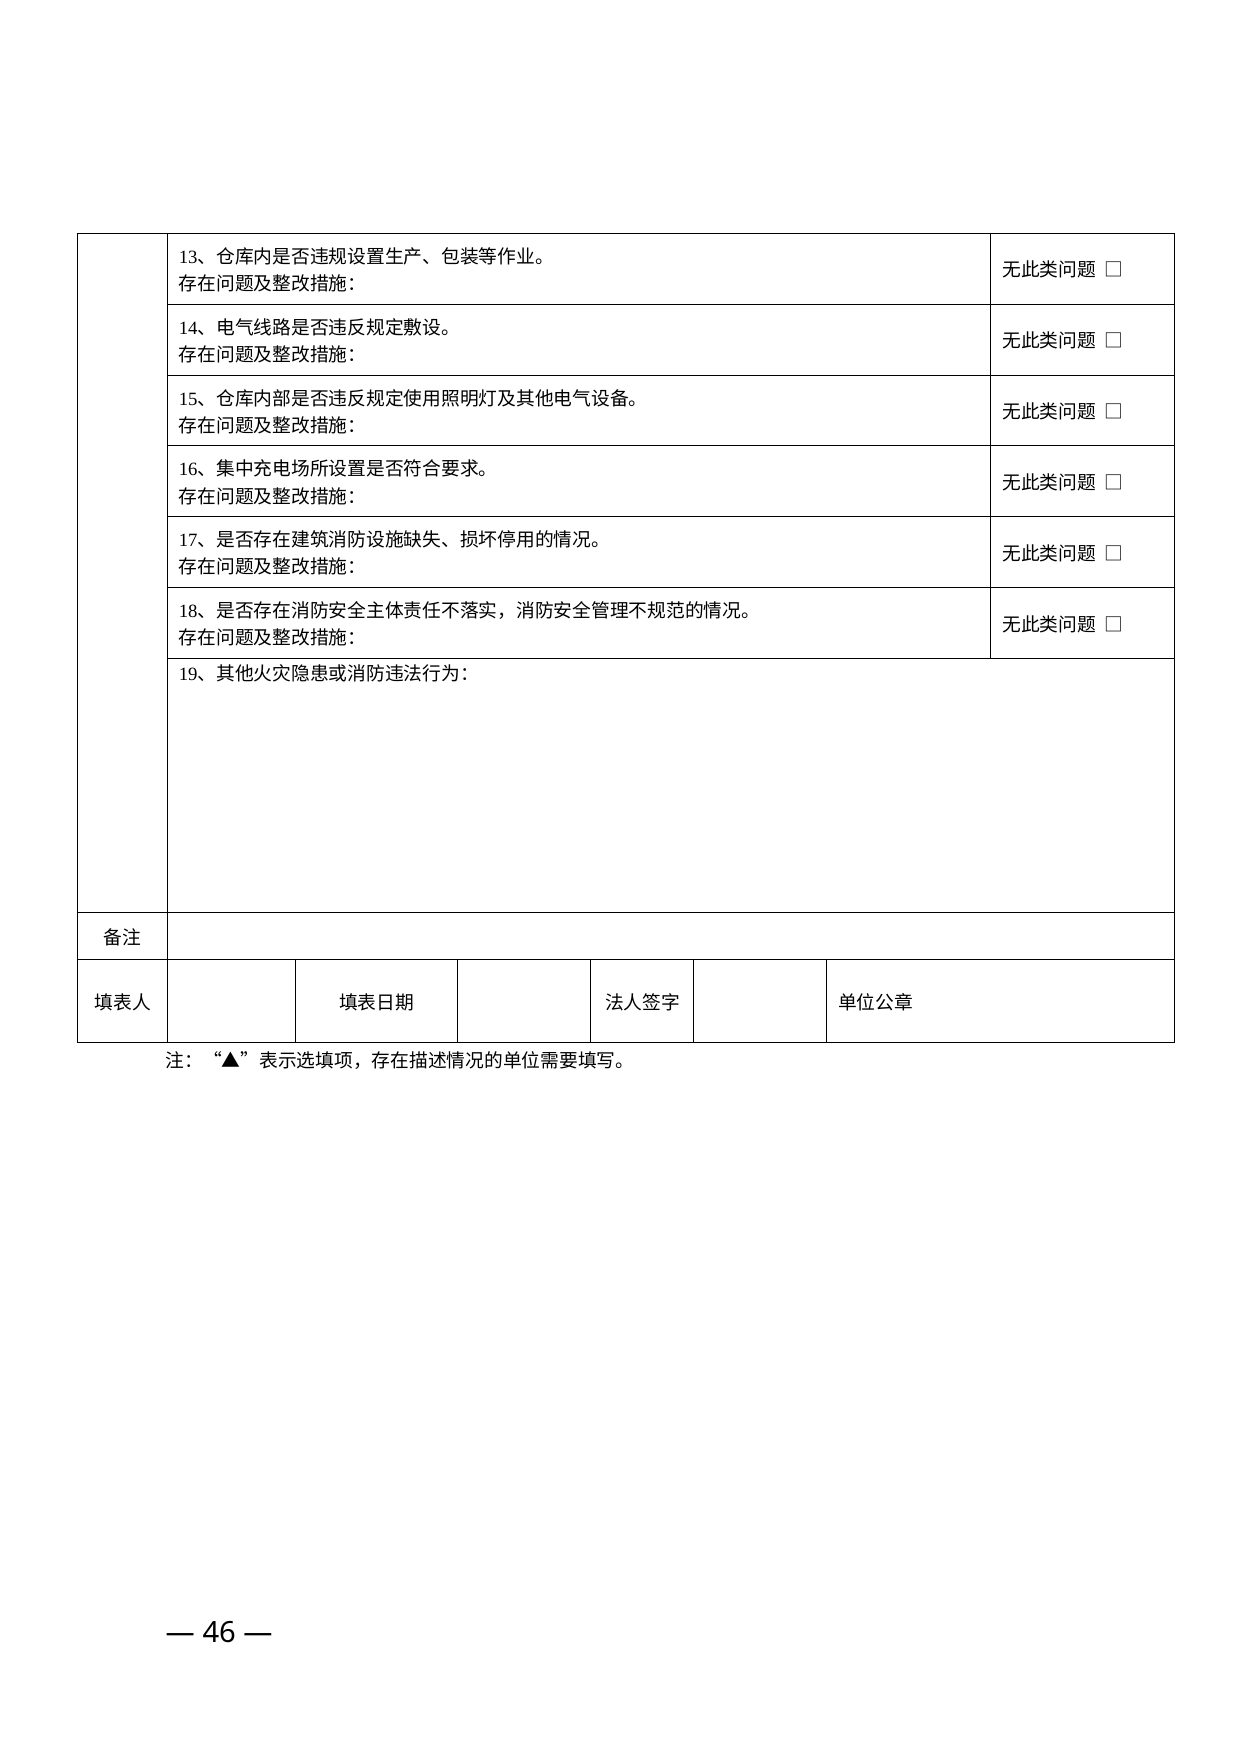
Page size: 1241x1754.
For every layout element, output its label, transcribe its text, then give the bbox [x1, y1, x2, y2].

table_cell 17、是否存在建筑消防设施缺失、损坏停用的情况。 存在问题及整改措施： [168, 517, 990, 587]
table_cell 18、是否存在消防安全主体责任不落实，消防安全管理不规范的情况。 存在问题及整改措施： [168, 588, 990, 658]
text 注：“▲”表示选填项，存在描述情况的单位需要填写。 [165, 1043, 1087, 1075]
table_cell 无此类问题 □ [991, 376, 1174, 445]
table_cell [458, 960, 590, 1042]
table_cell 单位公章 [827, 960, 1174, 1042]
table_cell 13、仓库内是否违规设置生产、包装等作业。 存在问题及整改措施： [168, 234, 990, 304]
table_cell [168, 913, 1174, 959]
table_cell 备注 [78, 913, 167, 959]
table_cell 16、集中充电场所设置是否符合要求。 存在问题及整改措施： [168, 446, 990, 516]
table_cell [168, 960, 295, 1042]
table_cell 19、其他火灾隐患或消防违法行为： [168, 659, 1174, 912]
table_cell [694, 960, 826, 1042]
table_cell 填表日期 [296, 960, 457, 1042]
table_cell 14、电气线路是否违反规定敷设。 存在问题及整改措施： [168, 305, 990, 374]
table_cell 无此类问题 □ [991, 446, 1174, 516]
table_cell 无此类问题 □ [991, 588, 1174, 658]
table_cell 法人签字 [591, 960, 693, 1042]
table_cell 填表人 [78, 960, 167, 1042]
table_cell 无此类问题 □ [991, 517, 1174, 587]
table_cell 15、仓库内部是否违反规定使用照明灯及其他电气设备。 存在问题及整改措施： [168, 376, 990, 445]
table_cell 无此类问题 □ [991, 305, 1174, 374]
table_cell 无此类问题 □ [991, 234, 1174, 304]
